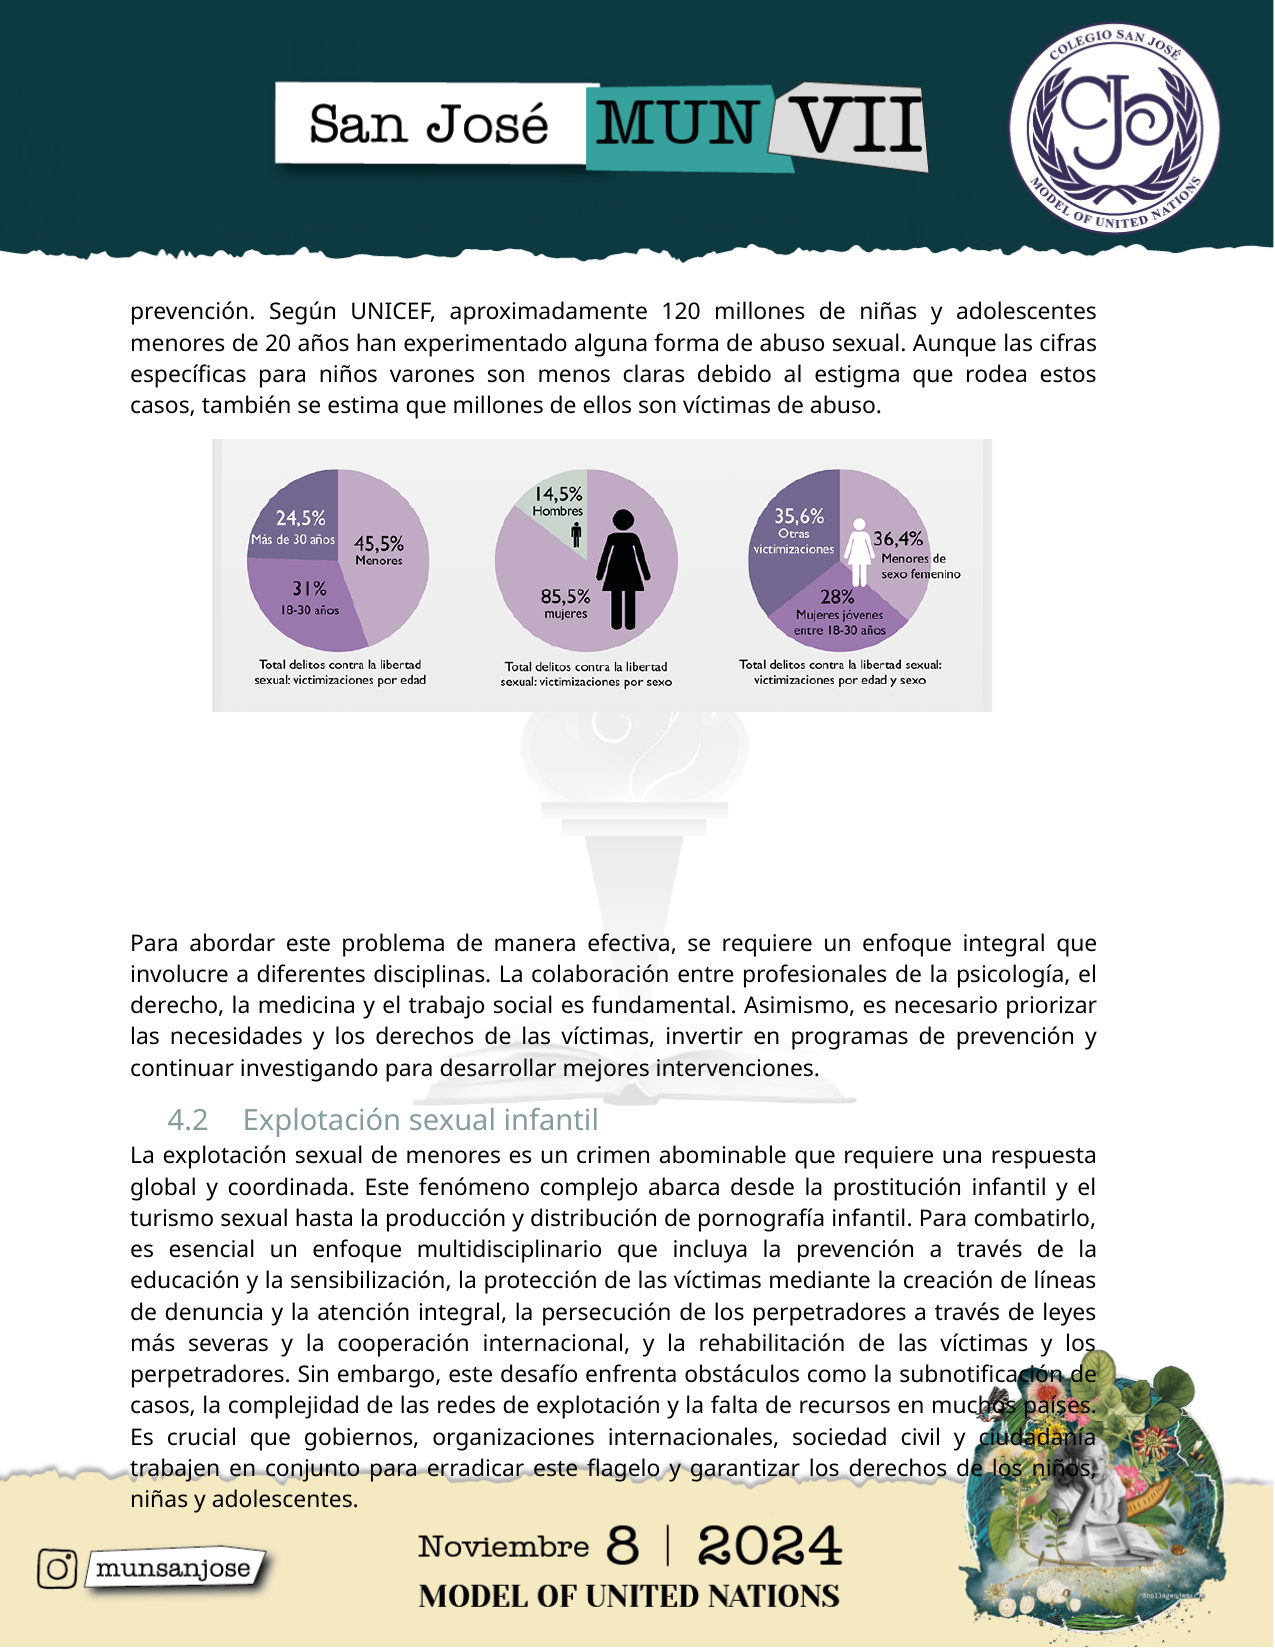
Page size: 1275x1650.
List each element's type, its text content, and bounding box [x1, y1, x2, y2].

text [130, 295, 1098, 420]
picture [0, 0, 1274, 1647]
text La explotación sexual de menores es un crimen abominable que requiere una respuesta global y coordinada. Este fenómeno complejo abarca desde la prostitución infantil y el turismo sexual hasta la producción y distribución de pornografía infantil. Para combatirlo, es esencial un enfoque multidisciplinario que incluya la prevención a través de la educación y la sensibilización, la protección de las víctimas mediante la creación de líneas de denuncia y la atención integral, la persecución de los perpetradores a través de leyes más severas y la cooperación internacional, y la rehabilitación de las víctimas y los perpetradores. Sin embargo, este desafío enfrenta obstáculos como la subnotificación de casos, la complejidad de las redes de explotación y la falta de recursos en muchos países. Es crucial que gobiernos, organizaciones internacionales, sociedad civil y ciudadanía trabajen en conjunto para erradicar este flagelo y garantizar los derechos de los niños, niñas y adolescentes. [130, 1139, 1098, 1514]
text Para abordar este problema de manera efectiva, se requiere un enfoque integral que involucre a diferentes disciplinas. La colaboración entre profesionales de la psicología, el derecho, la medicina y el trabajo social es fundamental. Asimismo, es necesario priorizar las necesidades y los derechos de las víctimas, invertir en programas de prevención y continuar investigando para desarrollar mejores intervenciones. [130, 927, 1098, 1083]
subtitle Explotación sexual infantil [167, 1099, 1098, 1139]
